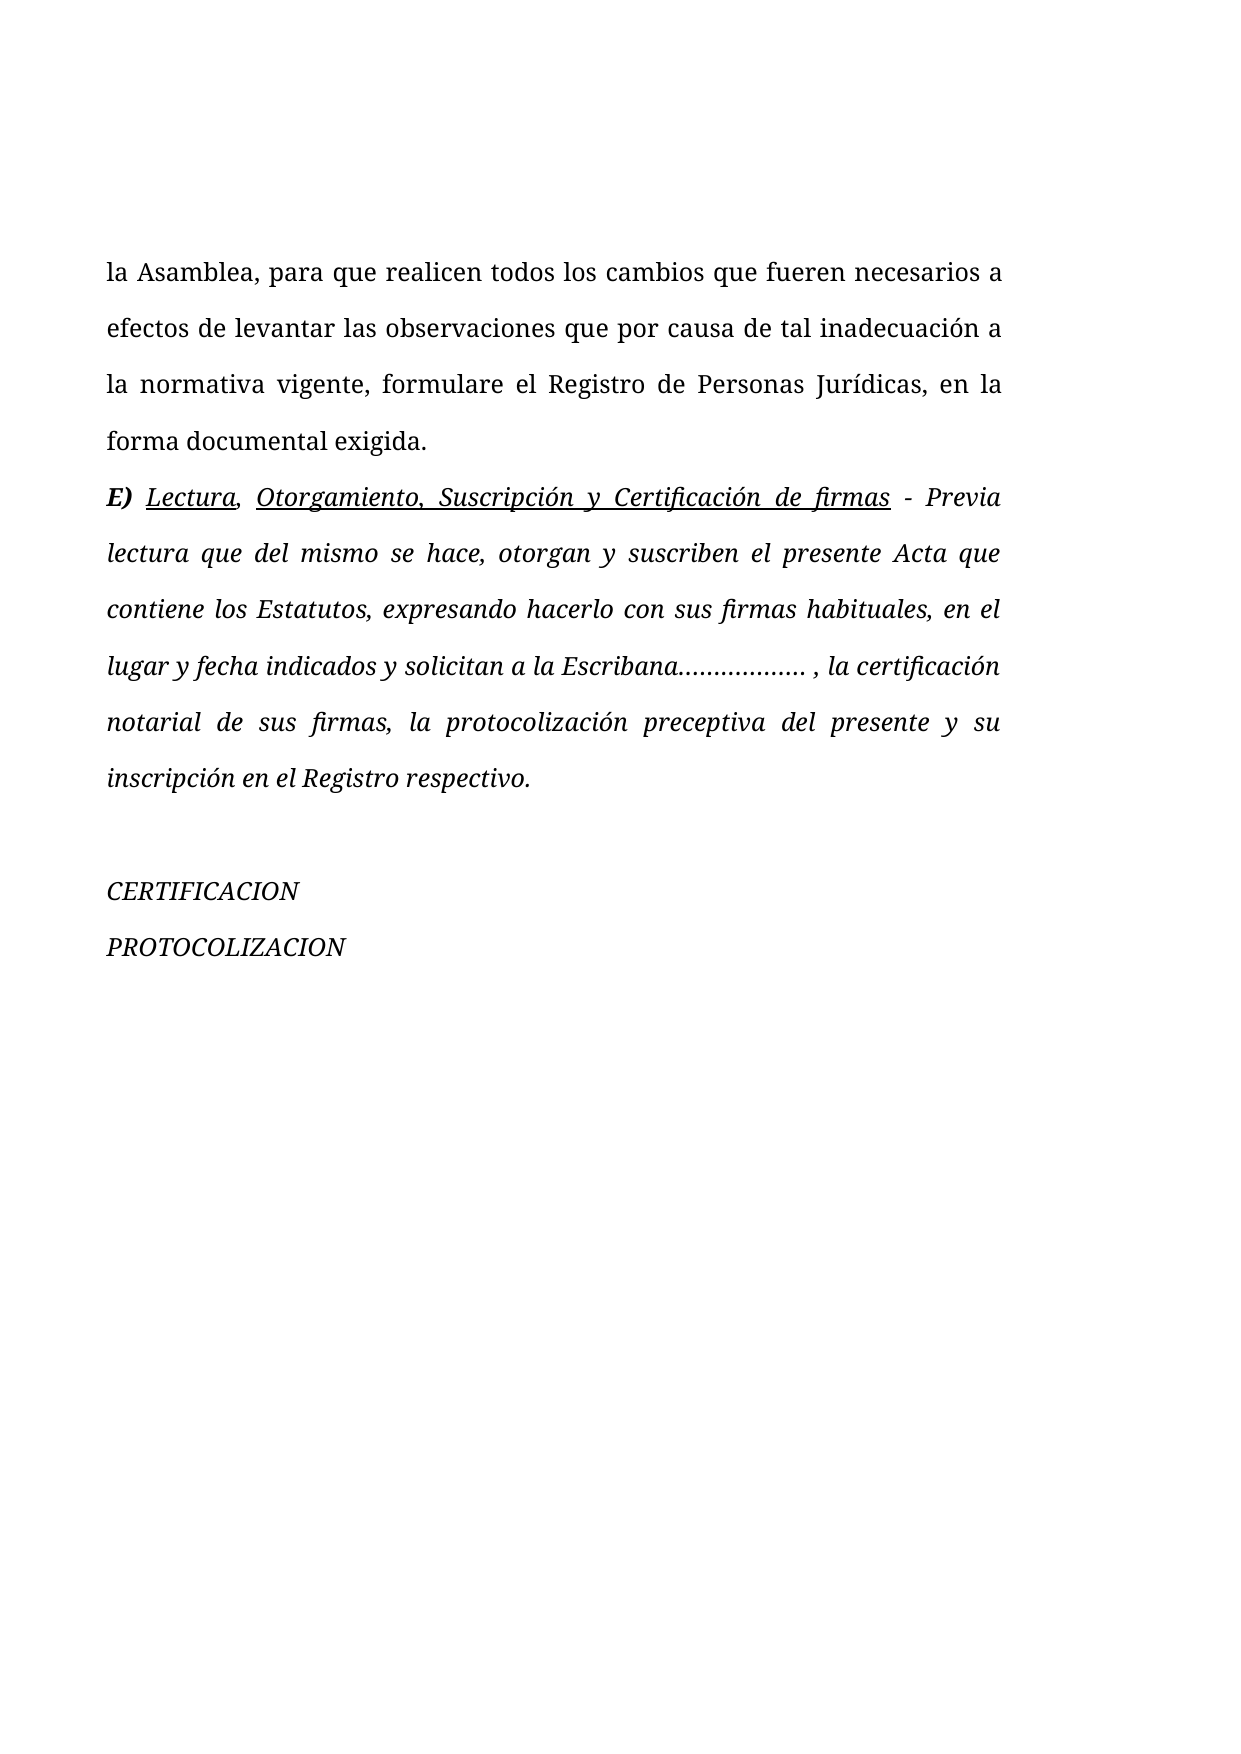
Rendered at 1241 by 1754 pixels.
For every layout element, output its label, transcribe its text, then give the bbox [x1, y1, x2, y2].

text PROTOCOLIZACION [106, 911, 1004, 967]
text CERTIFICACION [106, 855, 1004, 911]
text E) Lectura, Otorgamiento, Suscripción y Certificación de firmas - Previa lectura que del mismo se hace, otorgan y suscriben el presente Acta que contiene los Estatutos, expresando hacerlo con sus firmas habituales, en el lugar y fecha indicados y solicitan a la Escribana……………… , la certificación notarial de sus firmas, la protocolización preceptiva del presente y su inscripción en el Registro respectivo. [106, 461, 1004, 799]
